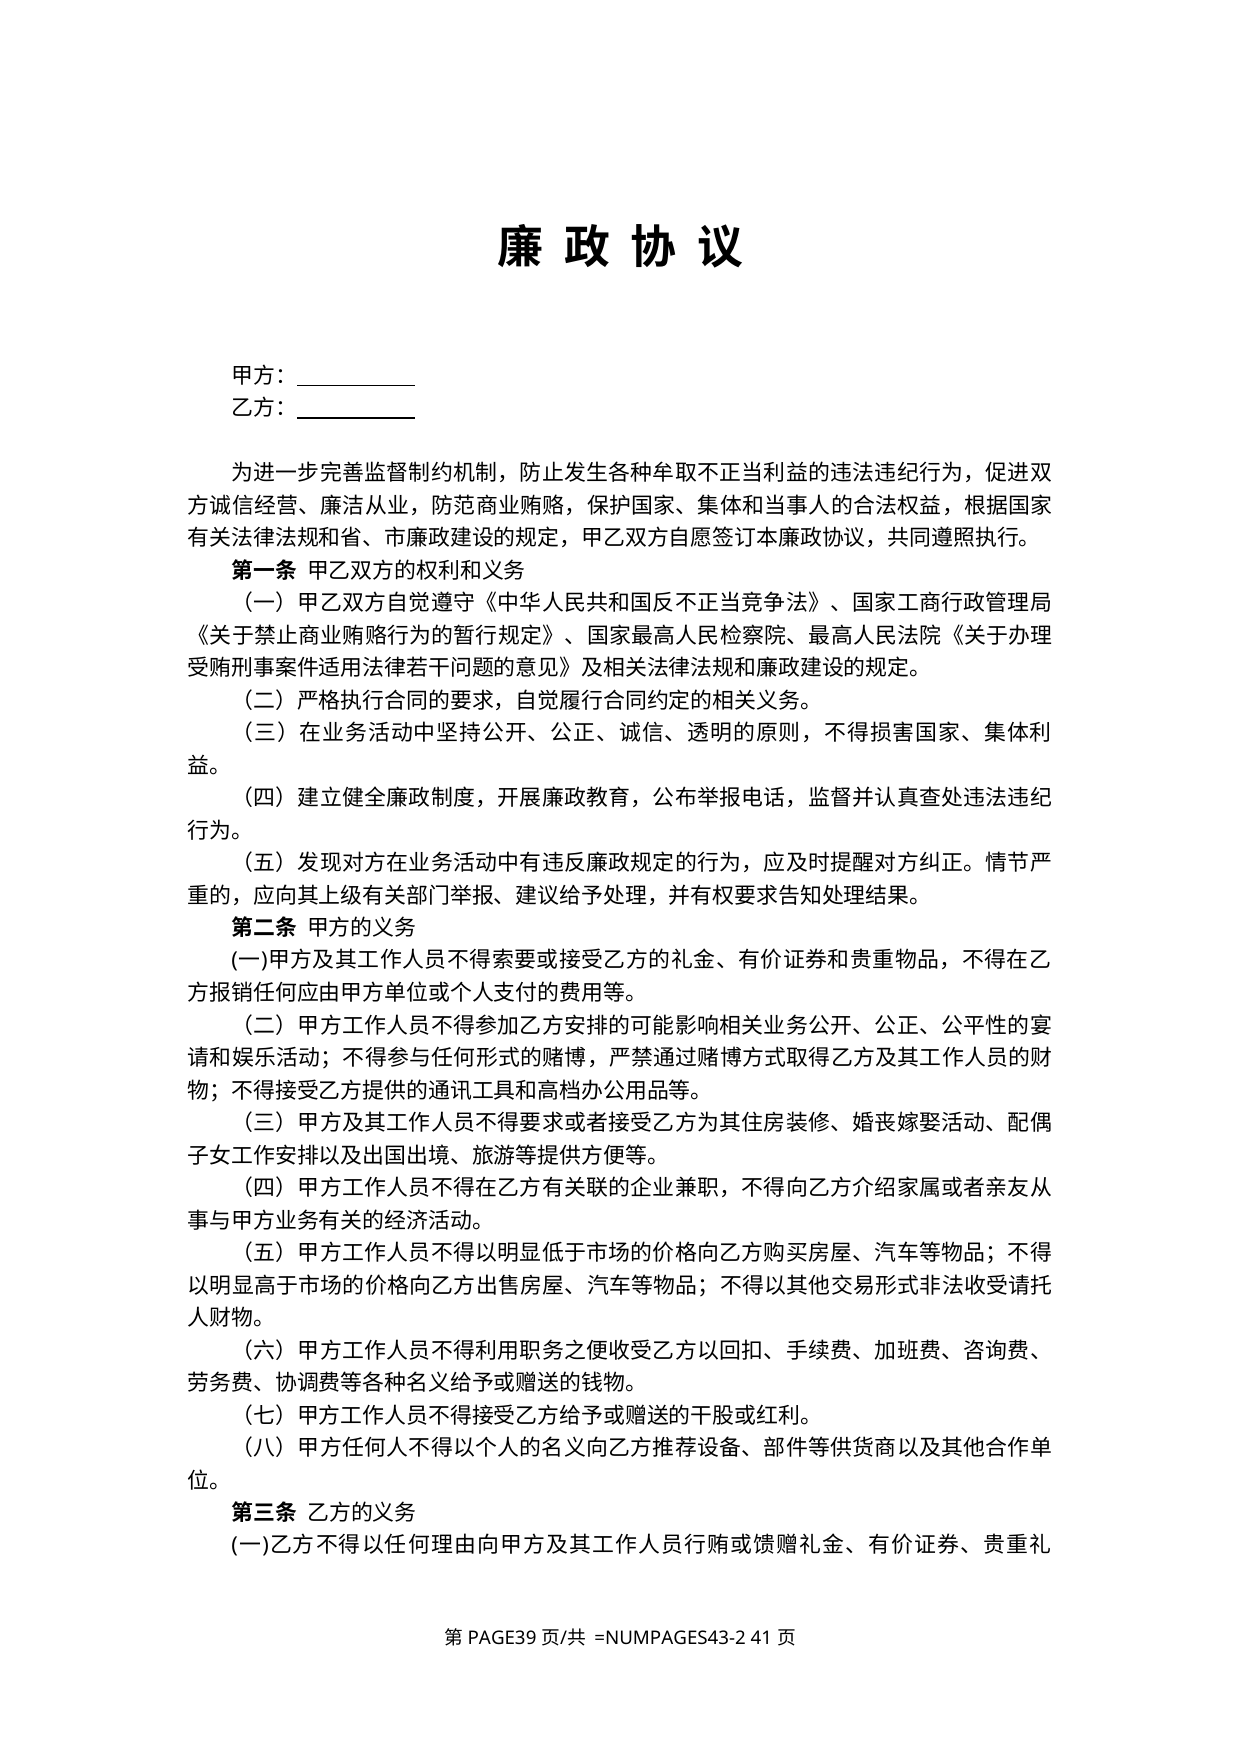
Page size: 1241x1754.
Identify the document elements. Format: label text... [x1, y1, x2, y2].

text 第三条 乙方的义务 [187, 1495, 1053, 1527]
text 为进一步完善监督制约机制，防止发生各种牟取不正当利益的违法违纪行为，促进双方诚信经营、廉洁从业，防范商业贿赂，保护国家、集体和当事人的合法权益，根据国家有关法律法规和省、市廉政建设的规定，甲乙双方自愿签订本廉政协议，共同遵照执行。 [187, 455, 1053, 552]
text （三）甲方及其工作人员不得要求或者接受乙方为其住房装修、婚丧嫁娶活动、配偶子女工作安排以及出国出境、旅游等提供方便等。 [187, 1105, 1053, 1170]
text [187, 1527, 1053, 1560]
text 乙方： [187, 390, 1053, 422]
text （六）甲方工作人员不得利用职务之便收受乙方以回扣、手续费、加班费、咨询费、劳务费、协调费等各种名义给予或赠送的钱物。 [187, 1332, 1053, 1397]
text （七）甲方工作人员不得接受乙方给予或赠送的干股或红利。 [187, 1397, 1053, 1430]
text 廉 政 协 议 [187, 194, 1053, 292]
text （一）甲乙双方自觉遵守《中华人民共和国反不正当竞争法》、国家工商行政管理局《关于禁止商业贿赂行为的暂行规定》、国家最高人民检察院、最高人民法院《关于办理受贿刑事案件适用法律若干问题的意见》及相关法律法规和廉政建设的规定。 [187, 585, 1053, 682]
text （二）严格执行合同的要求，自觉履行合同约定的相关义务。 [187, 682, 1053, 715]
text （四）建立健全廉政制度，开展廉政教育，公布举报电话，监督并认真查处违法违纪行为。 [187, 780, 1053, 845]
text （五）甲方工作人员不得以明显低于市场的价格向乙方购买房屋、汽车等物品；不得以明显高于市场的价格向乙方出售房屋、汽车等物品；不得以其他交易形式非法收受请托人财物。 [187, 1235, 1053, 1332]
text 第二条 甲方的义务 [187, 910, 1053, 942]
text （八）甲方任何人不得以个人的名义向乙方推荐设备、部件等供货商以及其他合作单位。 [187, 1430, 1053, 1495]
text （三）在业务活动中坚持公开、公正、诚信、透明的原则，不得损害国家、集体利益。 [187, 715, 1053, 780]
text （五）发现对方在业务活动中有违反廉政规定的行为，应及时提醒对方纠正。情节严重的，应向其上级有关部门举报、建议给予处理，并有权要求告知处理结果。 [187, 845, 1053, 910]
text 第一条 甲乙双方的权利和义务 [187, 552, 1053, 585]
text (一)甲方及其工作人员不得索要或接受乙方的礼金、有价证券和贵重物品，不得在乙方报销任何应由甲方单位或个人支付的费用等。 [187, 942, 1053, 1007]
text 甲方： [187, 357, 1053, 390]
text （二）甲方工作人员不得参加乙方安排的可能影响相关业务公开、公正、公平性的宴请和娱乐活动；不得参与任何形式的赌博，严禁通过赌博方式取得乙方及其工作人员的财物；不得接受乙方提供的通讯工具和高档办公用品等。 [187, 1007, 1053, 1105]
text （四）甲方工作人员不得在乙方有关联的企业兼职，不得向乙方介绍家属或者亲友从事与甲方业务有关的经济活动。 [187, 1170, 1053, 1235]
